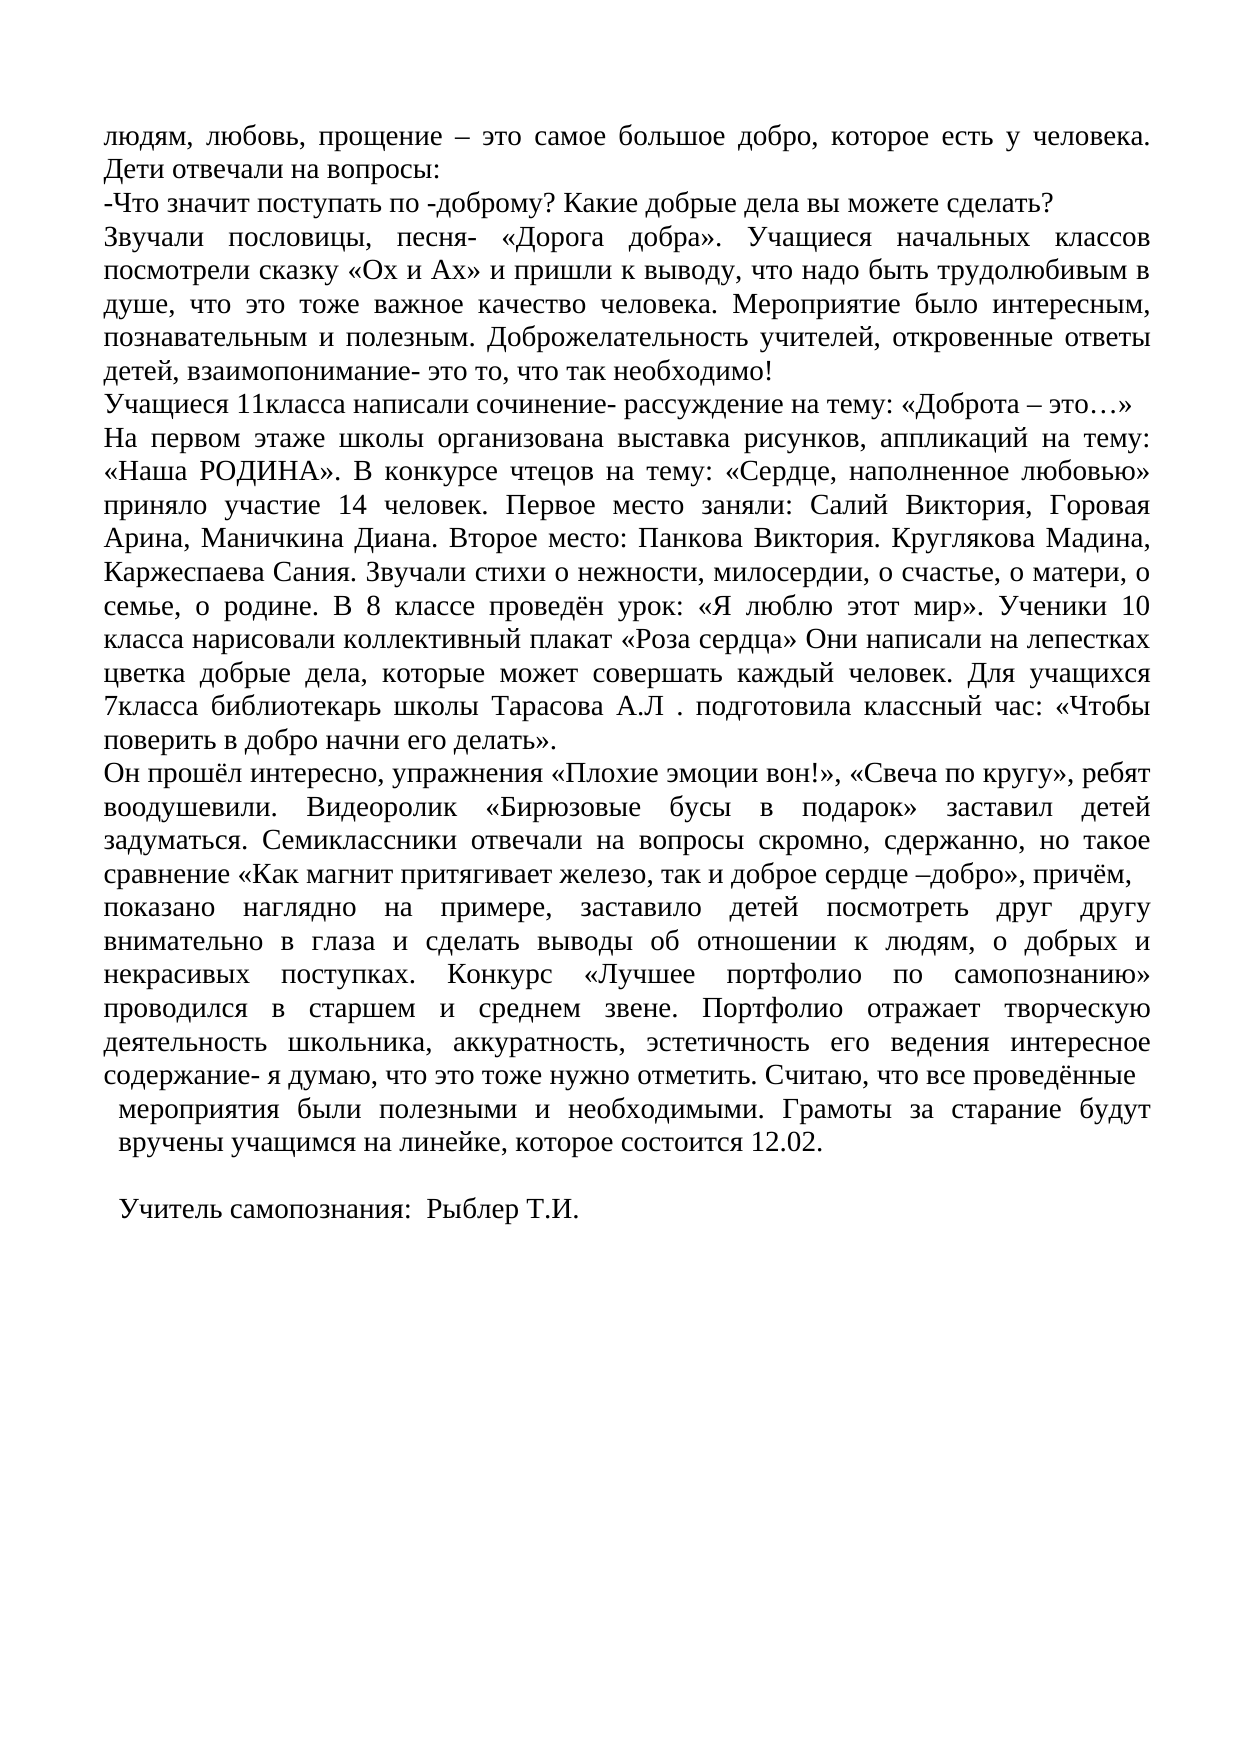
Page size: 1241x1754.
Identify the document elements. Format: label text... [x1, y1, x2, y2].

text Учащиеся 11класса написали сочинение- рассуждение на тему: «Доброта – это…» [103, 386, 1152, 420]
text Он прошёл интересно, упражнения «Плохие эмоции вон!», «Свеча по кругу», ребят воодушевили. Видеоролик «Бирюзовые бусы в подарок» заставил детей задуматься. Семиклассники отвечали на вопросы скромно, сдержанно, но такое сравнение «Как магнит притягивает железо, так и доброе сердце –добро», причём, [103, 755, 1152, 889]
text мероприятия были полезными и необходимыми. Грамоты за старание будут вручены учащимся на линейке, которое состоится 12.02. [118, 1091, 1152, 1158]
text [103, 118, 1152, 185]
text Звучали пословицы, песня- «Дорога добра». Учащиеся начальных классов посмотрели сказку «Ох и Ах» и пришли к выводу, что надо быть трудолюбивым в душе, что это тоже важное качество человека. Мероприятие было интересным, познавательным и полезным. Доброжелательность учителей, откровенные ответы детей, взаимопонимание- это то, что так необходимо! [103, 219, 1152, 386]
text -Что значит поступать по -доброму? Какие добрые дела вы можете сделать? [103, 185, 1152, 219]
text показано наглядно на примере, заставило детей посмотреть друг другу внимательно в глаза и сделать выводы об отношении к людям, о добрых и некрасивых поступках. Конкурс «Лучшее портфолио по самопознанию» проводился в старшем и среднем звене. Портфолио отражает творческую деятельность школьника, аккуратность, эстетичность его ведения интересное содержание- я думаю, что это тоже нужно отметить. Считаю, что все проведённые [103, 889, 1152, 1091]
text Учитель самопознания: Рыблер Т.И. [118, 1191, 1152, 1225]
text На первом этаже школы организована выставка рисунков, аппликаций на тему: «Наша РОДИНА». В конкурсе чтецов на тему: «Сердце, наполненное любовью» приняло участие 14 человек. Первое место заняли: Салий Виктория, Горовая Арина, Маничкина Диана. Второе место: Панкова Виктория. Круглякова Мадина, Каржеспаева Сания. Звучали стихи о нежности, милосердии, о счастье, о матери, о семье, о родине. В 8 классе проведён урок: «Я люблю этот мир». Ученики 10 класса нарисовали коллективный плакат «Роза сердца» Они написали на лепестках цветка добрые дела, которые может совершать каждый человек. Для учащихся 7класса библиотекарь школы Тарасова А.Л . подготовила классный час: «Чтобы поверить в добро начни его делать». [103, 420, 1152, 755]
